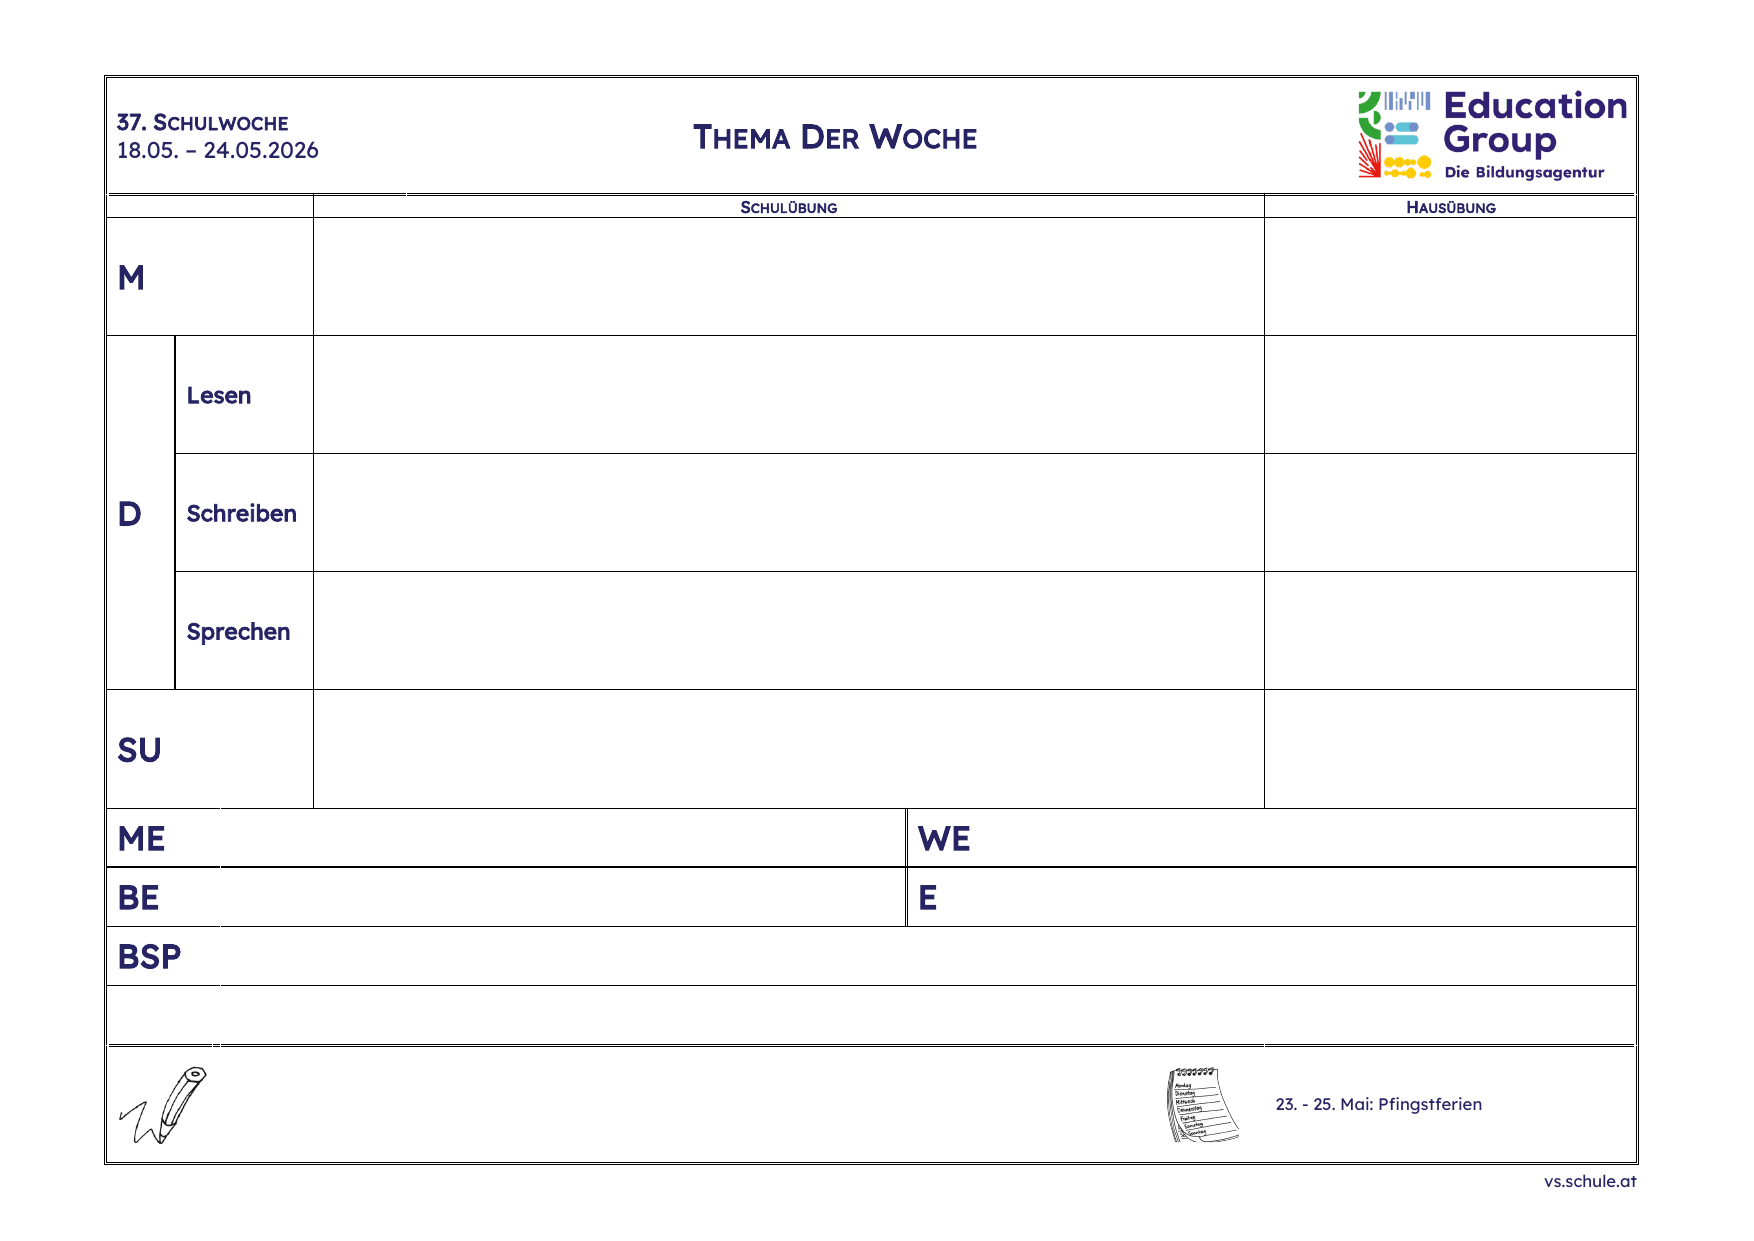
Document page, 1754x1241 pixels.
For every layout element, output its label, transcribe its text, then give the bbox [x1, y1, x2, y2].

picture [1167, 1067, 1239, 1143]
table_cell [107, 1044, 212, 1162]
picture [116, 1056, 211, 1149]
table_cell Schreiben [176, 454, 313, 571]
table_header 37. Schulwoche 18.05. – 24.05.2026 [107, 78, 406, 193]
table_cell [221, 809, 905, 866]
table_cell [314, 218, 1264, 335]
table_cell M [107, 218, 313, 335]
table_cell [314, 454, 1264, 571]
table_cell [105, 193, 313, 217]
table_cell [107, 986, 220, 1044]
table_cell Schulübung [314, 196, 1264, 217]
table_cell ME [107, 809, 220, 866]
table_cell Hausübung [1265, 193, 1638, 217]
table_cell [221, 986, 1636, 1044]
table_cell [1265, 572, 1636, 689]
picture [1358, 90, 1627, 181]
table_cell [221, 868, 905, 926]
table_cell [314, 690, 1264, 807]
table_cell BE [107, 868, 220, 926]
table_cell [314, 336, 1264, 453]
table_cell SU [107, 690, 313, 807]
table_cell [1265, 336, 1636, 453]
text vs.schule.at [118, 75, 1725, 1193]
table_cell [221, 927, 1636, 984]
table_cell Sprechen [176, 572, 313, 689]
table_cell [213, 1047, 1264, 1162]
table_cell [1265, 454, 1636, 571]
table_cell Lesen [176, 336, 313, 453]
table_cell D [107, 336, 174, 689]
table_cell WE [908, 809, 1636, 866]
table_header [1265, 78, 1636, 193]
table_cell E [908, 868, 1636, 926]
table_cell [1265, 690, 1636, 807]
table_cell [1265, 218, 1636, 335]
table_cell BSP [107, 927, 220, 984]
table_cell 23. - 25. Mai: Pfingstferien [1265, 1044, 1636, 1162]
table_cell [314, 572, 1264, 689]
table_header Thema Der Woche [407, 78, 1264, 193]
